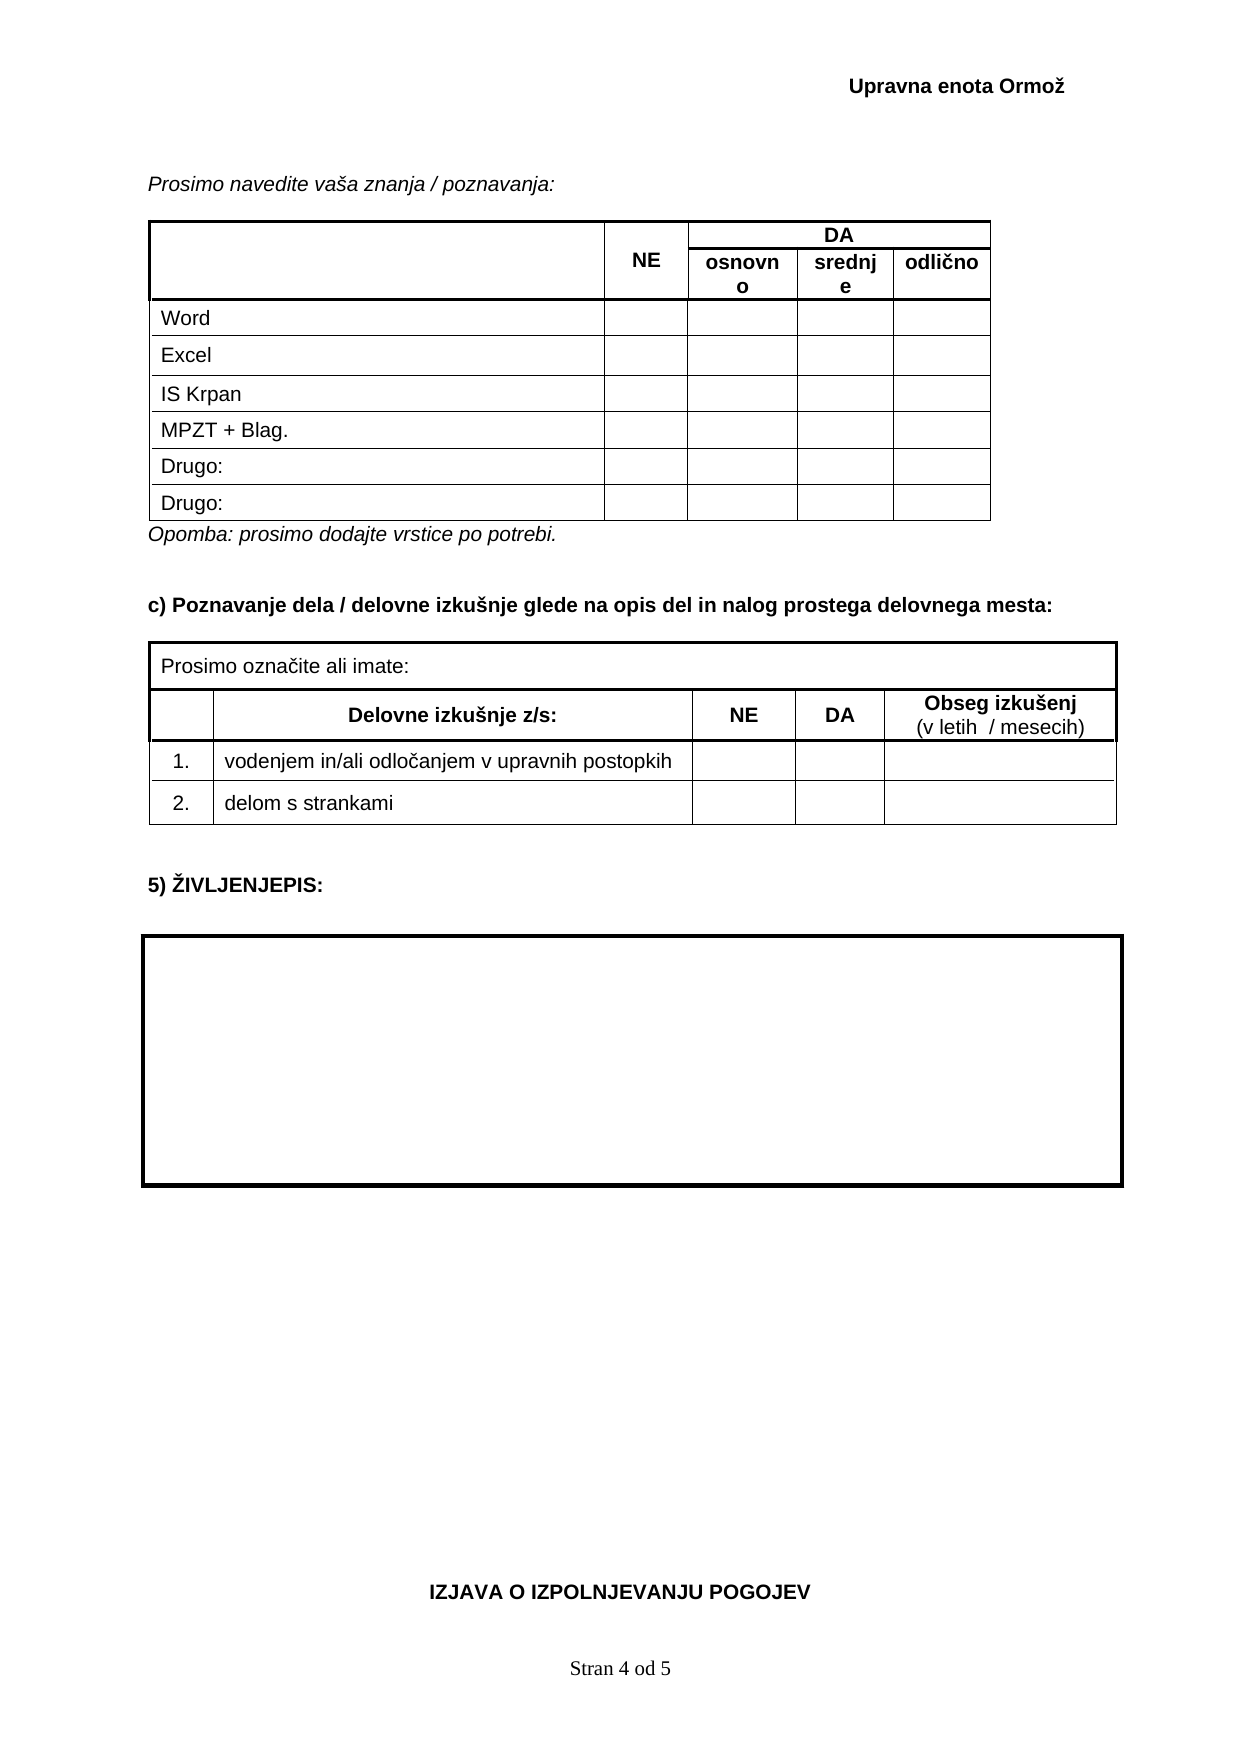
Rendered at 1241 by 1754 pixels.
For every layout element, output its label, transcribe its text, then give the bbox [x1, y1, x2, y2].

table_header NE [605, 223, 688, 298]
table_header DA [689, 223, 990, 247]
table_cell [688, 376, 797, 411]
table_cell Drugo: [150, 448, 604, 484]
table_cell [605, 485, 687, 520]
table_cell [693, 781, 795, 824]
table_cell NE [693, 691, 795, 739]
table_cell [798, 336, 893, 374]
text IZJAVA O IZPOLNJEVANJU POGOJEV [148, 1580, 1092, 1604]
table_cell delom s strankami [214, 781, 692, 824]
table_cell [605, 412, 687, 447]
table_cell [894, 336, 990, 374]
table_cell MPZT + Blag. [150, 411, 604, 447]
table_cell [894, 485, 990, 520]
table_cell [796, 742, 884, 780]
table_cell [885, 739, 1116, 780]
table_header Prosimo označite ali imate: [151, 644, 1115, 688]
table_cell [798, 301, 893, 335]
table_cell Delovne izkušnje z/s: [214, 691, 692, 739]
table_cell [798, 376, 893, 411]
table_cell [798, 449, 893, 484]
table_cell DA [796, 691, 884, 739]
table_cell [605, 301, 687, 335]
table_cell [688, 412, 797, 447]
table_cell Word [150, 299, 604, 335]
table_cell vodenjem in/ali odločanjem v upravnih postopkih [214, 742, 692, 780]
table_cell odlično [894, 250, 990, 298]
table_cell srednje [798, 250, 893, 298]
table_cell [605, 449, 687, 484]
text 5) ŽIVLJENJEPIS: [148, 873, 1092, 897]
table_cell [693, 742, 795, 780]
table_cell [688, 301, 797, 335]
table_cell [798, 412, 893, 447]
table_cell [605, 376, 687, 411]
table_cell Drugo: [150, 484, 604, 520]
table_cell [894, 301, 990, 335]
table_cell [885, 780, 1116, 824]
text Prosimo navedite vaša znanja / poznavanja: [148, 172, 1092, 196]
table_cell [894, 412, 990, 447]
table_cell [894, 376, 990, 411]
table_cell [796, 781, 884, 824]
table_cell Excel [150, 335, 604, 374]
table_cell [688, 336, 797, 374]
table_cell 1. [150, 740, 213, 780]
table_cell [894, 449, 990, 484]
table_cell [605, 336, 687, 374]
table_cell [688, 449, 797, 484]
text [148, 521, 1092, 545]
table_cell [798, 485, 893, 520]
table_cell [151, 691, 213, 739]
table_cell [688, 485, 797, 520]
table_header [151, 223, 604, 298]
table_cell IS Krpan [150, 375, 604, 411]
table_cell osnovno [689, 250, 797, 298]
table_cell Obseg izkušenj (v letih / mesecih) [885, 691, 1115, 739]
table_cell 2. [150, 780, 213, 824]
text c) Poznavanje dela / delovne izkušnje glede na opis del in nalog prostega delovnega mesta: [148, 593, 1092, 617]
